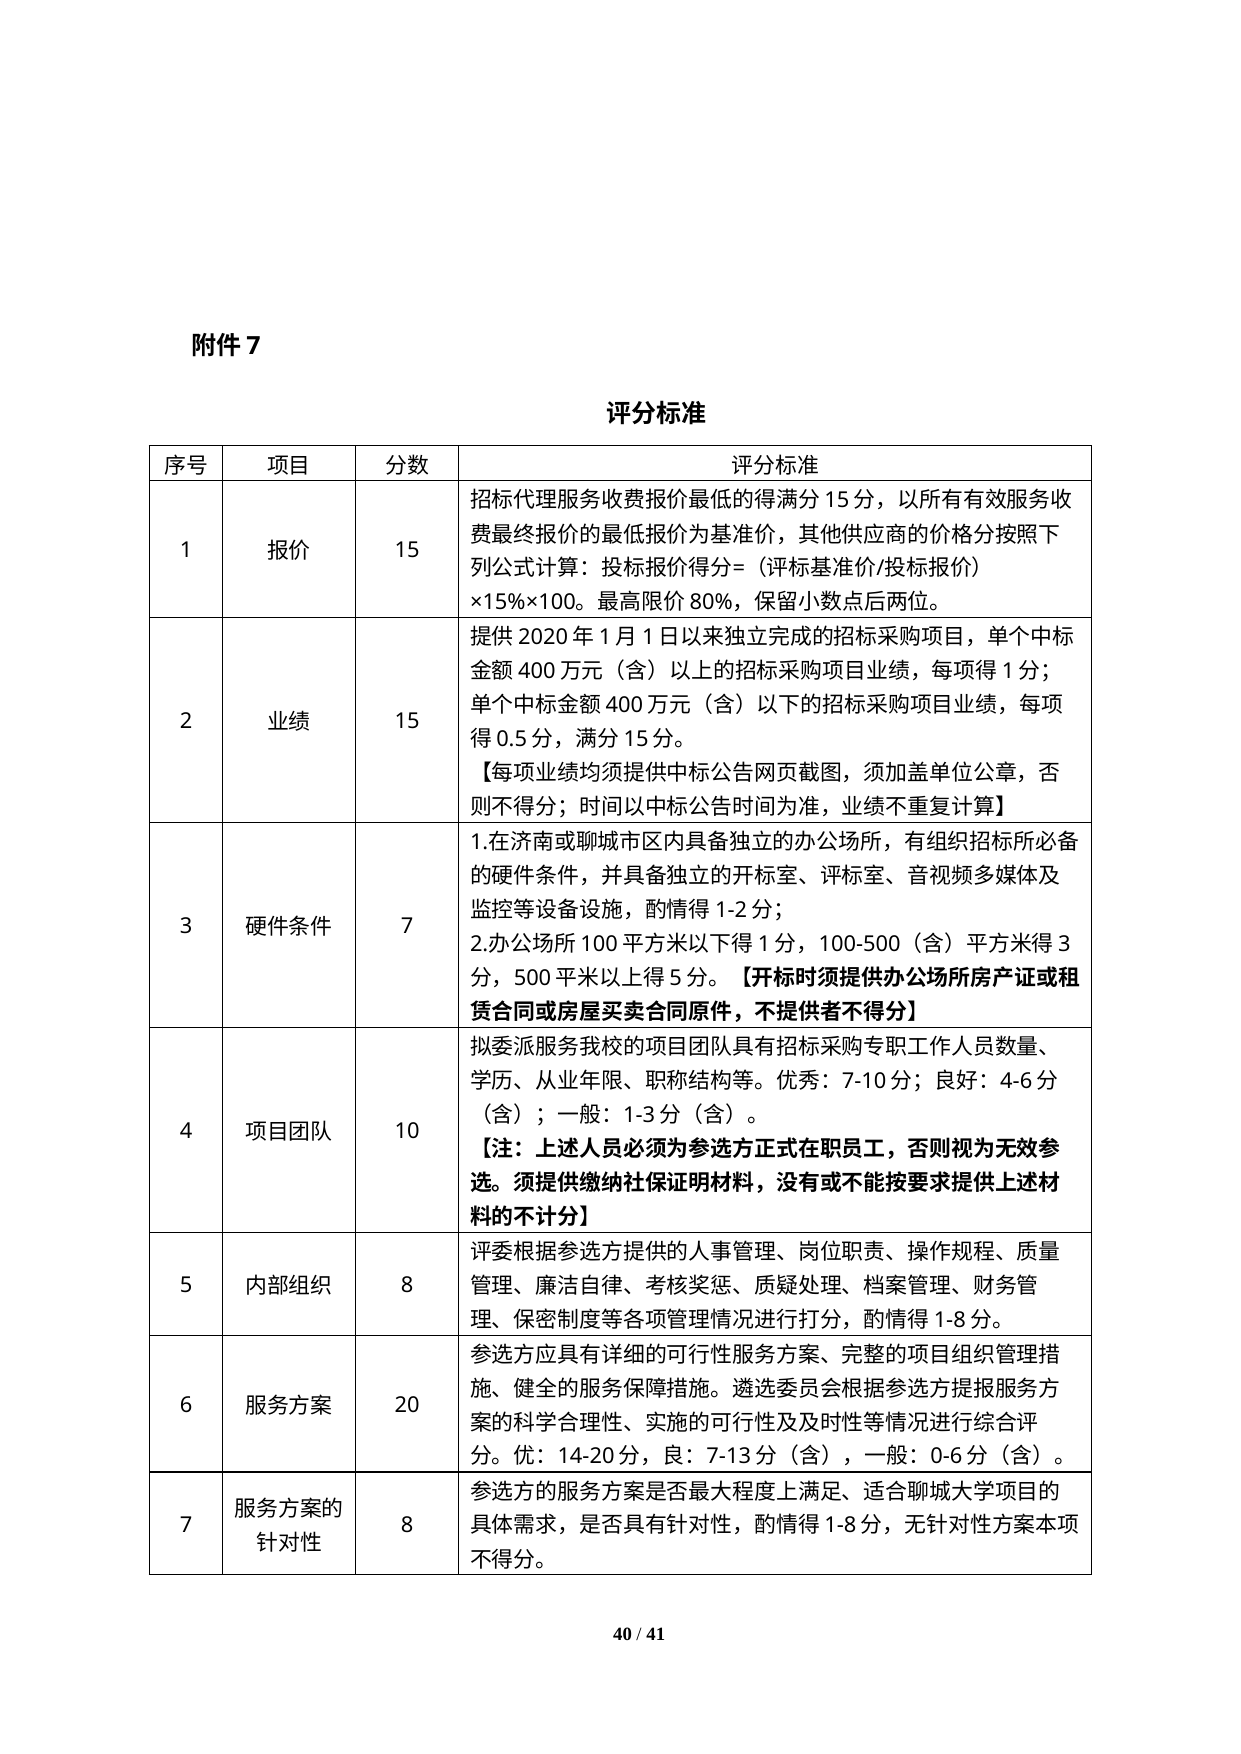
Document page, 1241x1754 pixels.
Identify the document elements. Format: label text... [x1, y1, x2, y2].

table_header 项目 [223, 446, 355, 480]
table_cell 15 [356, 618, 458, 822]
table_cell 招标代理服务收费报价最低的得满分15分，以所有有效服务收费最终报价的最低报价为基准价，其他供应商的价格分按照下列公式计算：投标报价得分=（评标基准价/投标报价）×15%×100。最高限价80%，保留小数点后两位。 [459, 481, 1091, 617]
table_cell 5 [150, 1233, 222, 1334]
table_cell 拟委派服务我校的项目团队具有招标采购专职工作人员数量、学历、从业年限、职称结构等。优秀：7-10分；良好：4-6分（含）；一般：1-3分（含）。 【注：上述人员必须为参选方正式在职员工，否则视为无效参选。须提供缴纳社保证明材料，没有或不能按要求提供上述材料的不计分】 [459, 1028, 1091, 1232]
table_cell 10 [356, 1028, 458, 1232]
table_cell 评委根据参选方提供的人事管理、岗位职责、操作规程、质量管理、廉洁自律、考核奖惩、质疑处理、档案管理、财务管理、保密制度等各项管理情况进行打分，酌情得1-8分。 [459, 1233, 1091, 1334]
table_cell 7 [356, 823, 458, 1027]
table_cell 1.在济南或聊城市区内具备独立的办公场所，有组织招标所必备的硬件条件，并具备独立的开标室、评标室、音视频多媒体及监控等设备设施，酌情得1-2分； 2.办公场所100平方米以下得1分，100-500（含）平方米得3分，500平米以上得5分。【开标时须提供办公场所房产证或租赁合同或房屋买卖合同原件，不提供者不得分】 [459, 823, 1091, 1027]
table_cell 3 [150, 823, 222, 1027]
table_cell 参选方的服务方案是否最大程度上满足、适合聊城大学项目的具体需求，是否具有针对性，酌情得1-8分，无针对性方案本项不得分。 [459, 1473, 1091, 1574]
table_header 序号 [150, 446, 222, 480]
table_cell 6 [150, 1336, 222, 1471]
text 附件7 [141, 309, 1122, 377]
table_cell 8 [356, 1473, 458, 1574]
table_cell 业绩 [223, 618, 355, 822]
table_cell 1 [150, 481, 222, 617]
table_cell 项目团队 [223, 1028, 355, 1232]
table_cell 服务方案 [223, 1336, 355, 1471]
table_cell 2 [150, 618, 222, 822]
table_cell 参选方应具有详细的可行性服务方案、完整的项目组织管理措施、健全的服务保障措施。遴选根据参选方提报服务方案的科学合理性、实施的可行性及及时性等情况进行综合评分。优：14-20分，良：7-13分（含），一般：0-6分（含）。 [459, 1336, 1091, 1471]
table_header 评分标准 [459, 446, 1091, 480]
table_cell 8 [356, 1233, 458, 1334]
table_cell 硬件条件 [223, 823, 355, 1027]
text 评分标准 [141, 377, 1122, 445]
table_cell 内部组织 [223, 1233, 355, 1334]
table_cell 15 [356, 481, 458, 617]
table_cell 报价 [223, 481, 355, 617]
table_cell 服务方案的针对性 [223, 1473, 355, 1574]
table_header 分数 [356, 446, 458, 480]
table_cell 4 [150, 1028, 222, 1232]
table_cell 20 [356, 1336, 458, 1471]
table_cell 7 [150, 1473, 222, 1574]
table_cell 提供2020年1月1日以来独立完成的招标采购项目，单个中标金额400万元（含）以上的招标采购项目业绩，每项得1分；单个中标金额400万元（含）以下的招标采购项目业绩，每项得0.5分，满分15分。 【每项业绩均须提供中标公告网页截图，须加盖单位公章，否则不得分；时间以中标公告时间为准，业绩不重复计算】 [459, 618, 1091, 822]
